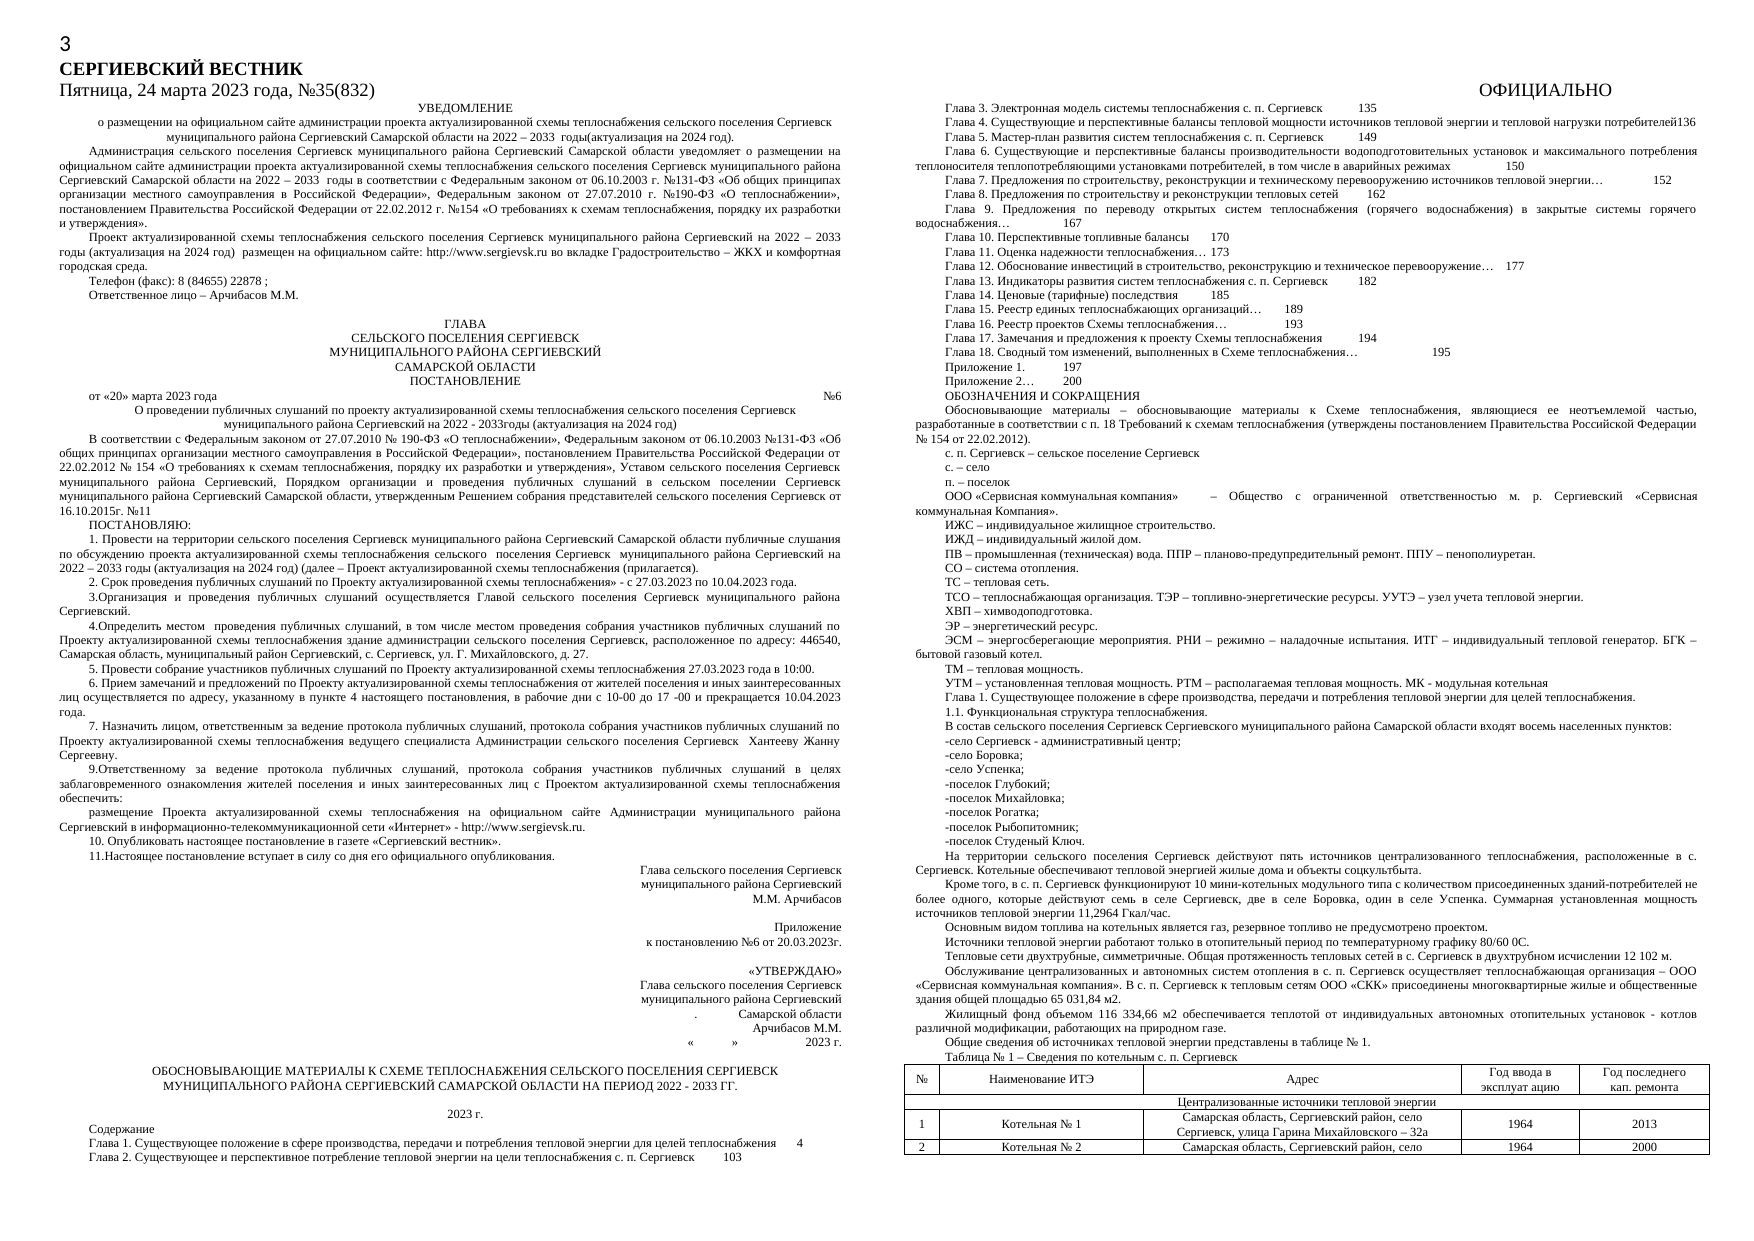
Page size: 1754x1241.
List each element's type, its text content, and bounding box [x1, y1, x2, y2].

text Приложение [59, 920, 842, 934]
text ОБОЗНАЧЕНИЯ И СОКРАЩЕНИЯ [915, 388, 1698, 403]
text ТСО – теплоснабжающая организация. ТЭР – топливно-энергетические ресурсы. УУТЭ – узел учета тепловой энергии. [915, 589, 1698, 604]
text ОБОСНОВЫВАЮЩИЕ МАТЕРИАЛЫ К СХЕМЕ ТЕПЛОСНАБЖЕНИЯ СЕЛЬСКОГО ПОСЕЛЕНИЯ СЕРГИЕВСК МУНИЦИПАЛЬНОГО РАЙОНА СЕРГИЕВСКИЙ САМАРСКОЙ ОБЛАСТИ НА ПЕРИОД 2022 - 2033 ГГ. [59, 1064, 842, 1093]
text 11.Настоящее постановление вступает в силу со дня его официального опубликования. [59, 848, 842, 863]
text -село Успенка; [915, 762, 1698, 776]
text Глава 2. Существующее и перспективное потребление тепловой энергии на цели теплоснабжения с. п. Сергиевск 103 [59, 1150, 842, 1164]
table_cell 1964 [1462, 1140, 1579, 1154]
text муниципального района Сергиевский [59, 877, 842, 891]
text ЭСМ – энергосберегающие мероприятия. РНИ – режимно – наладочные испытания. ИТГ – индивидуальный тепловой генератор. БГК – бытовой газовый котел. [915, 633, 1698, 661]
text Глава 1. Существующее положение в сфере производства, передачи и потребления тепловой энергии для целей теплоснабжения. [915, 690, 1698, 704]
table_cell Котельная № 1 [940, 1110, 1143, 1139]
text -поселок Михайловка; [915, 791, 1698, 805]
text Глава 9. Предложения по переводу открытых систем теплоснабжения (горячего водоснабжения) в закрытые системы горячего водоснабжения… 167 [915, 201, 1698, 230]
text «УТВЕРЖДАЮ» [59, 963, 842, 978]
text ТС – тепловая сеть. [915, 575, 1698, 589]
text ИЖС – индивидуальное жилищное строительство. [915, 518, 1698, 532]
text 10. Опубликовать настоящее постановление в газете «Сергиевский вестник». [59, 834, 842, 848]
text Глава 8. Предложения по строительству и реконструкции тепловых сетей 162 [915, 187, 1698, 201]
text Администрация сельского поселения Сергиевск муниципального района Сергиевский Самарской области уведомляет о размещении на официальном сайте администрации проекта актуализированной схемы теплоснабжения сельского поселения Сергиевск муниципального района Сергиевский Самарской области на 2022 – 2033 годы в соответствии с Федеральным законом от 06.10.2003 г. №131-ФЗ «Об общих принципах организации местного самоуправления в Российской Федерации», Федеральным законом от 27.07.2010 г. №190-ФЗ «О теплоснабжении», постановлением Правительства Российской Федерации от 22.02.2012 г. №154 «О требованиях к схемам теплоснабжения, порядку их разработки и утверждения». [59, 144, 842, 230]
text -поселок Рогатка; [915, 805, 1698, 819]
text 1.1. Функциональная структура теплоснабжения. [915, 704, 1698, 719]
table_cell 1 [905, 1110, 939, 1139]
text СЕЛЬСКОГО ПОСЕЛЕНИЯ СЕРГИЕВСК [59, 331, 842, 345]
text Глава 7. Предложения по строительству, реконструкции и техническому перевооружению источников тепловой энергии… 152 [915, 173, 1698, 187]
text 3.Организация и проведения публичных слушаний осуществляется Главой сельского поселения Сергиевск муниципального района Сергиевский. [59, 589, 842, 618]
text к постановлению №6 от 20.03.2023г. [59, 934, 842, 949]
text УТМ – установленная тепловая мощность. РТМ – располагаемая тепловая мощность. МК - модульная котельная [915, 676, 1698, 690]
text муниципального района Сергиевский [59, 992, 842, 1006]
text -поселок Студеный Ключ. [915, 834, 1698, 848]
text с. – село [915, 460, 1698, 474]
text Проект актуализированной схемы теплоснабжения сельского поселения Сергиевск муниципального района Сергиевский на 2022 – 2033 годы (актуализация на 2024 год) размещен на официальном сайте: http://www.sergievsk.ru во вкладке Градостроительство – ЖКХ и комфортная городская среда. [59, 230, 842, 273]
text Содержание [59, 1121, 842, 1136]
text Глава 17. Замечания и предложения к проекту Схемы теплоснабжения 194 [915, 331, 1698, 345]
text М.М. Арчибасов [59, 891, 842, 906]
text Тепловые сети двухтрубные, симметричные. Общая протяженность тепловых сетей в с. Сергиевск в двухтрубном исчислении 12 102 м. [915, 949, 1698, 963]
text Глава 15. Реестр единых теплоснабжающих организаций… 189 [915, 302, 1698, 316]
text Источники тепловой энергии работают только в отопительный период по температурному графику 80/60 0С. [915, 934, 1698, 949]
text Глава 16. Реестр проектов Схемы теплоснабжения… 193 [915, 316, 1698, 331]
text . Самарской области [59, 1006, 842, 1021]
table_header № [905, 1065, 939, 1094]
text « » 2023 г. [59, 1035, 842, 1049]
text с. п. Сергиевск – сельское поселение Сергиевск [915, 446, 1698, 460]
text -поселок Глубокий; [915, 776, 1698, 791]
text О проведении публичных слушаний по проекту актуализированной схемы теплоснабжения сельского поселения Сергиевск муниципального района Сергиевский на 2022 - 2033годы (актуализация на 2024 год) [59, 403, 842, 431]
text 2. Срок проведения публичных слушаний по Проекту актуализированной схемы теплоснабжения» - с 27.03.2023 по 10.04.2023 года. [59, 575, 842, 589]
table_cell 2000 [1580, 1140, 1709, 1154]
text Обслуживание централизованных и автономных систем отопления в с. п. Сергиевск осуществляет теплоснабжающая организация – ООО «Сервисная коммунальная компания». В с. п. Сергиевск к тепловым сетям ООО «СКК» присоединены многоквартирные жилые и общественные здания общей площадью 65 031,84 м2. [915, 963, 1698, 1006]
text В состав сельского поселения Сергиевск Сергиевского муниципального района Самарской области входят восемь населенных пунктов: [915, 719, 1698, 733]
text Жилищный фонд объемом 116 334,66 м2 обеспечивается теплотой от индивидуальных автономных отопительных установок - котлов различной модификации, работающих на природном газе. [915, 1006, 1698, 1035]
table_cell 1964 [1462, 1110, 1579, 1139]
text о размещении на официальном сайте администрации проекта актуализированной схемы теплоснабжения сельского поселения Сергиевск муниципального района Сергиевский Самарской области на 2022 – 2033 годы(актуализация на 2024 год). [59, 115, 842, 144]
text ЭР – энергетический ресурс. [915, 618, 1698, 633]
text ПВ – промышленная (техническая) вода. ППР – планово-предупредительный ремонт. ППУ – пенополиуретан. [915, 546, 1698, 561]
text Основным видом топлива на котельных является газ, резервное топливо не предусмотрено проектом. [915, 920, 1698, 934]
table_header Год ввода в эксплуат ацию [1462, 1065, 1579, 1094]
text -поселок Рыбопитомник; [915, 819, 1698, 834]
text Обосновывающие материалы – обосновывающие материалы к Схеме теплоснабжения, являющиеся ее неотъемлемой частью, разработанные в соответствии с п. 18 Требований к схемам теплоснабжения (утверждены постановлением Правительства Российской Федерации № 154 от 22.02.2012). [915, 403, 1698, 446]
text Глава 12. Обоснование инвестиций в строительство, реконструкцию и техническое перевооружение… 177 [915, 259, 1698, 273]
text Ответственное лицо – Арчибасов М.М. [59, 288, 842, 302]
text п. – поселок [915, 474, 1698, 489]
table_header Адрес [1144, 1065, 1461, 1094]
text УВЕДОМЛЕНИЕ [59, 101, 842, 115]
text САМАРСКОЙ ОБЛАСТИ [59, 359, 842, 374]
text СО – система отопления. [915, 561, 1698, 575]
table_cell Котельная № 2 [940, 1140, 1143, 1154]
text Телефон (факс): 8 (84655) 22878 ; [59, 273, 842, 288]
text Глава 18. Сводный том изменений, выполненных в Схеме теплоснабжения… 195 [915, 345, 1698, 359]
text В соответствии с Федеральным законом от 27.07.2010 № 190-ФЗ «О теплоснабжении», Федеральным законом от 06.10.2003 №131-Ф3 «Об общих принципах организации местного самоуправления в Российской Федерации», постановлением Правительства Российской Федерации от 22.02.2012 № 154 «О требованиях к схемам теплоснабжения, порядку их разработки и утверждения», Уставом сельского поселения Сергиевск муниципального района Сергиевский, Порядком организации и проведения публичных слушаний в сельском поселении Сергиевск муниципального района Сергиевский Самарской области, утвержденным Решением собрания представителей сельского поселения Сергиевск от 16.10.2015г. №11 [59, 431, 842, 518]
text ООО «Сервисная коммунальная компания» – Общество с ограниченной ответственностью м. р. Сергиевский «Сервисная коммунальная Компания». [915, 489, 1698, 518]
text -село Боровка; [915, 748, 1698, 762]
text 5. Провести собрание участников публичных слушаний по Проекту актуализированной схемы теплоснабжения 27.03.2023 года в 10:00. [59, 661, 842, 676]
text Глава 5. Мастер-план развития систем теплоснабжения с. п. Сергиевск 149 [915, 129, 1698, 144]
text ИЖД – индивидуальный жилой дом. [915, 532, 1698, 546]
text Глава 3. Электронная модель системы теплоснабжения с. п. Сергиевск 135 [915, 101, 1698, 115]
text МУНИЦИПАЛЬНОГО РАЙОНА СЕРГИЕВСКИЙ [59, 345, 842, 359]
text ПОСТАНОВЛЕНИЕ [59, 374, 842, 388]
text от «20» марта 2023 года №6 [59, 388, 842, 403]
text 2023 г. [59, 1107, 842, 1121]
text Глава сельского поселения Сергиевск [59, 863, 842, 877]
text Кроме того, в с. п. Сергиевск функционируют 10 мини-котельных модульного типа с количеством присоединенных зданий-потребителей не более одного, которые действуют семь в селе Сергиевск, две в селе Боровка, один в селе Успенка. Суммарная установленная мощность источников тепловой энергии 11,2964 Гкал/час. [915, 877, 1698, 920]
text Глава 6. Существующие и перспективные балансы производительности водоподготовительных установок и максимального потребления теплоносителя теплопотребляющими установками потребителей, в том числе в аварийных режимах 150 [915, 144, 1698, 173]
text 6. Прием замечаний и предложений по Проекту актуализированной схемы теплоснабжения от жителей поселения и иных заинтересованных лиц осуществляется по адресу, указанному в пункте 4 настоящего постановления, в рабочие дни с 10-00 до 17 -00 и прекращается 10.04.2023 года. [59, 676, 842, 719]
text размещение Проекта актуализированной схемы теплоснабжения на официальном сайте Администрации муниципального района Сергиевский в информационно-телекоммуникационной сети «Интернет» - http://www.sergievsk.ru. [59, 805, 842, 834]
text ГЛАВА [59, 316, 842, 331]
text ТМ – тепловая мощность. [915, 661, 1698, 676]
text Глава 1. Существующее положение в сфере производства, передачи и потребления тепловой энергии для целей теплоснабжения 4 [59, 1136, 842, 1150]
text 4.Определить местом проведения публичных слушаний, в том числе местом проведения собрания участников публичных слушаний по Проекту актуализированной схемы теплоснабжения здание администрации сельского поселения Сергиевск, расположенное по адресу: 446540, Самарская область, муниципальный район Сергиевский, с. Сергиевск, ул. Г. Михайловского, д. 27. [59, 618, 842, 661]
text Глава 13. Индикаторы развития систем теплоснабжения с. п. Сергиевск 182 [915, 273, 1698, 288]
table_header Наименование ИТЭ [940, 1065, 1143, 1094]
table_cell 2013 [1580, 1110, 1709, 1139]
text 1. Провести на территории сельского поселения Сергиевск муниципального района Сергиевский Самарской области публичные слушания по обсуждению проекта актуализированной схемы теплоснабжения сельского поселения Сергиевск муниципального района Сергиевский на 2022 – 2033 годы (актуализация на 2024 год) (далее – Проект актуализированной схемы теплоснабжения (прилагается). [59, 532, 842, 575]
text Приложение 2… 200 [915, 374, 1698, 388]
text Общие сведения об источниках тепловой энергии представлены в таблице № 1. [915, 1035, 1698, 1049]
text Глава 14. Ценовые (тарифные) последствия 185 [915, 288, 1698, 302]
text ПОСТАНОВЛЯЮ: [59, 518, 842, 532]
text На территории сельского поселения Сергиевск действуют пять источников централизованного теплоснабжения, расположенные в с. Сергиевск. Котельные обеспечивают тепловой энергией жилые дома и объекты соцкультбыта. [915, 848, 1698, 877]
table_cell Самарская область, Сергиевский район, село Сергиевск, улица Гарина Михайловского – 32а [1144, 1110, 1461, 1139]
text Глава 4. Существующие и перспективные балансы тепловой мощности источников тепловой энергии и тепловой нагрузки потребителей136 [915, 115, 1698, 129]
text Глава 11. Оценка надежности теплоснабжения… 173 [915, 244, 1698, 259]
text Приложение 1. 197 [915, 359, 1698, 374]
table_header Год последнего кап. ремонта [1580, 1065, 1709, 1094]
text Глава 10. Перспективные топливные балансы 170 [915, 230, 1698, 244]
text -село Сергиевск - административный центр; [915, 733, 1698, 748]
table_cell 2 [905, 1140, 939, 1154]
text ХВП – химводоподготовка. [915, 604, 1698, 618]
text Глава сельского поселения Сергиевск [59, 978, 842, 992]
text Таблица № 1 – Сведения по котельным с. п. Сергиевск [915, 1049, 1698, 1064]
text 7. Назначить лицом, ответственным за ведение протокола публичных слушаний, протокола собрания участников публичных слушаний по Проекту актуализированной схемы теплоснабжения ведущего специалиста Администрации сельского поселения Сергиевск Хантееву Жанну Сергеевну. [59, 719, 842, 762]
text Арчибасов М.М. [59, 1021, 842, 1035]
text 9.Ответственному за ведение протокола публичных слушаний, протокола собрания участников публичных слушаний в целях заблаговременного ознакомления жителей поселения и иных заинтересованных лиц с Проектом актуализированной схемы теплоснабжения обеспечить: [59, 762, 842, 805]
table_cell Централизованные источники тепловой энергии [905, 1095, 1709, 1109]
